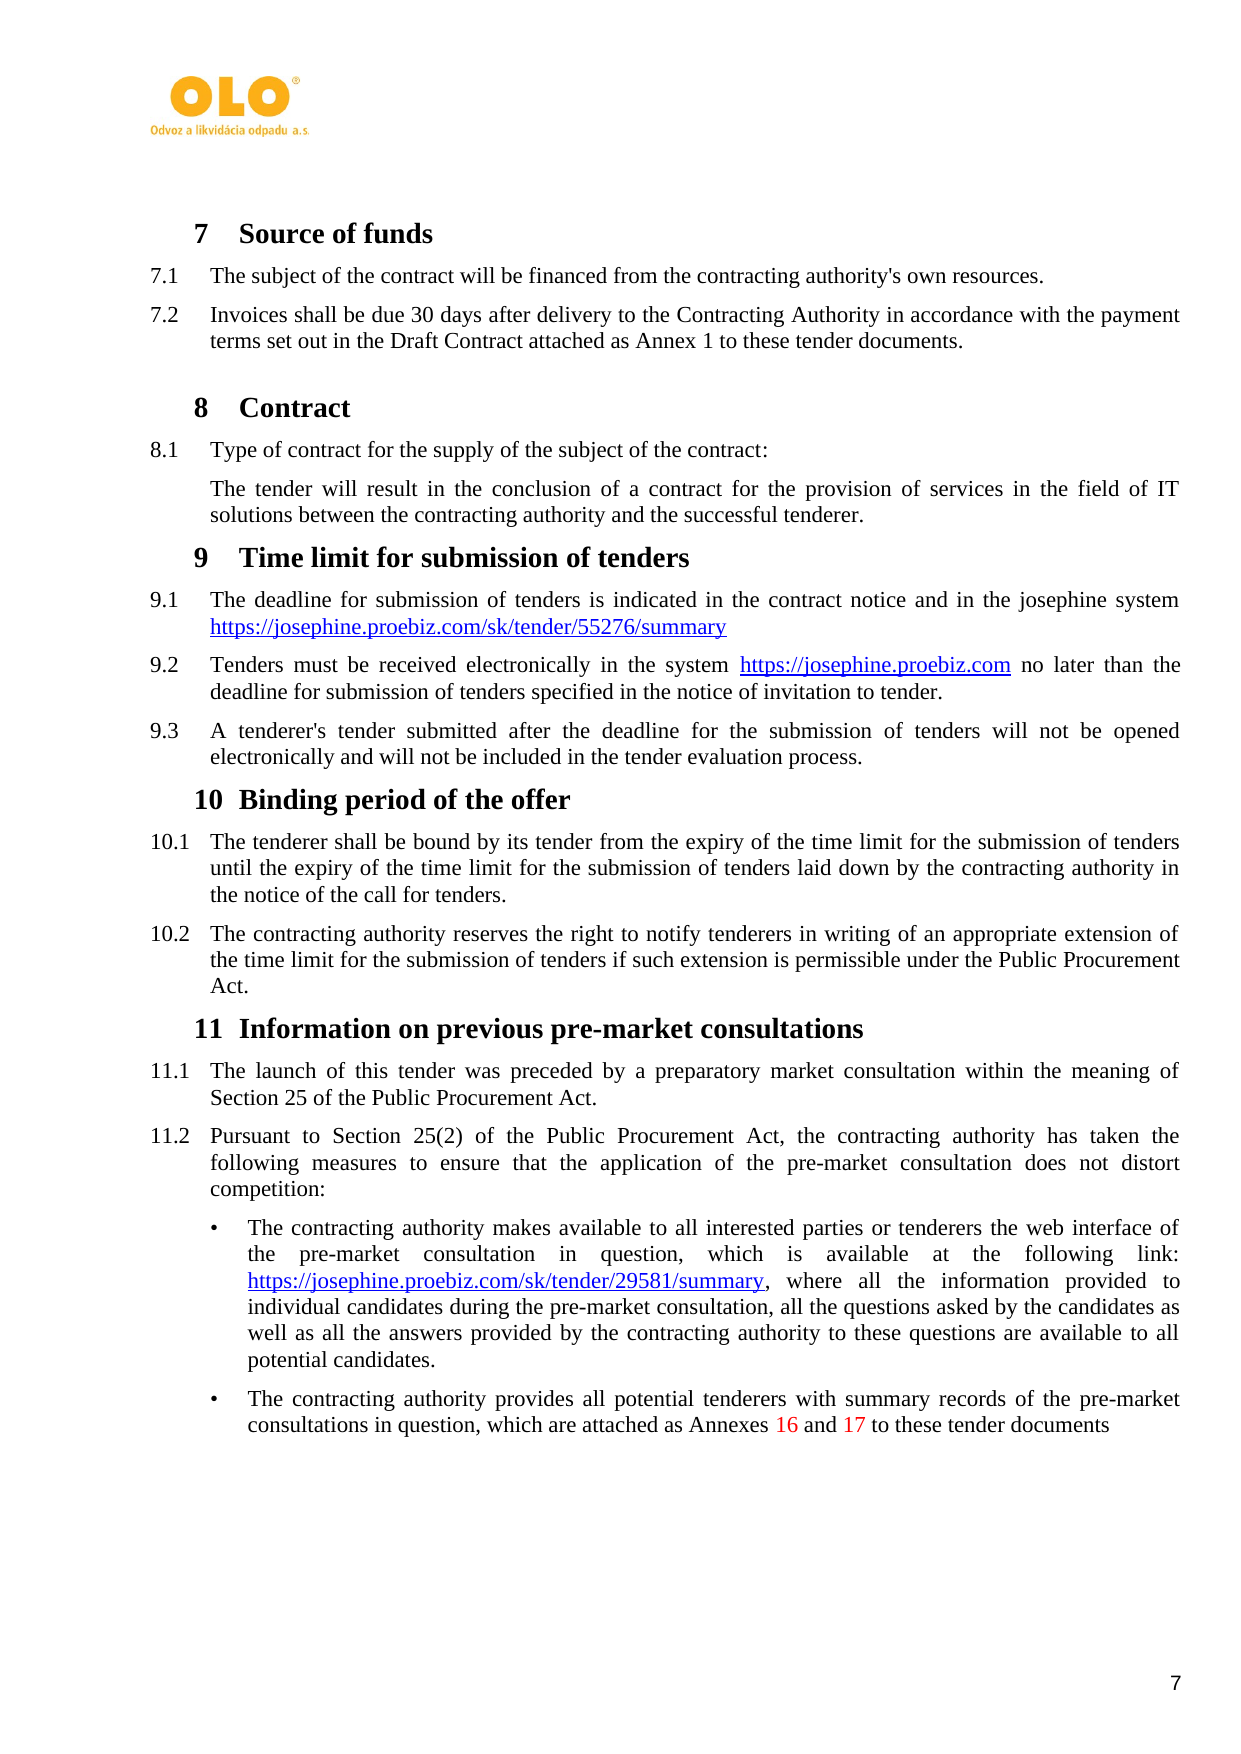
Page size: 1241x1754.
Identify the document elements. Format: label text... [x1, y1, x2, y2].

subtitle Time limit for submission of tenders [194, 540, 1181, 574]
list The contracting authority makes available to all interested parties or tenderers the web interface of the pre-market consultation in question, which is available at the following link: https://josephine.proebiz.com/sk/tender/29581/summary, where all the information provided to individual candidates during the pre-market consultation, all the questions asked by the candidates as well as all the answers provided by the contracting authority to these questions are available to all potential candidates. [210, 1214, 1181, 1372]
text Pursuant to Section 25(2) of the Public Procurement Act, the contracting authority has taken the following measures to ensure that the application of the pre-market consultation does not distort competition: [150, 1122, 1181, 1201]
subtitle Information on previous pre-market consultations [194, 1011, 1181, 1045]
list The tender will result in the conclusion of a contract for the provision of services in the field of IT solutions between the contracting authority and the successful tenderer. [210, 475, 1181, 528]
text Tenders must be received electronically in the system https://josephine.proebiz.com no later than the deadline for submission of tenders specified in the notice of invitation to tender. [150, 652, 1181, 704]
list The contracting authority provides all potential tenderers with summary records of the pre-market consultations in question, which are attached as Annexes 16 and 17 to these tender documents [210, 1384, 1181, 1437]
text The tenderer shall be bound by its tender from the expiry of the time limit for the submission of tenders until the expiry of the time limit for the submission of tenders laid down by the contracting authority in the notice of the call for tenders. [150, 828, 1181, 907]
text The launch of this tender was preceded by a preparatory market consultation within the meaning of Section 25 of the Public Procurement Act. [150, 1057, 1181, 1110]
text The subject of the contract will be financed from the contracting authority's own resources. [150, 262, 1181, 288]
subtitle Source of funds [194, 216, 1181, 249]
text Invoices shall be due 30 days after delivery to the Contracting Authority in accordance with the payment terms set out in the Draft Contract attached as Annex 1 to these tender documents. [150, 301, 1181, 354]
text The contracting authority reserves the right to notify tenderers in writing of an appropriate extension of the time limit for the submission of tenders if such extension is permissible under the Public Procurement Act. [150, 919, 1181, 999]
picture [150, 76, 310, 137]
subtitle Binding period of the offer [194, 782, 1181, 816]
text Type of contract for the supply of the subject of the contract: [150, 436, 1181, 463]
text The deadline for submission of tenders is indicated in the contract notice and in the josephine system https://josephine.proebiz.com/sk/tender/55276/summary [150, 586, 1181, 639]
subtitle Contract [194, 390, 1181, 424]
text A tenderer's tender submitted after the deadline for the submission of tenders will not be opened electronically and will not be included in the tender evaluation process. [150, 717, 1181, 769]
